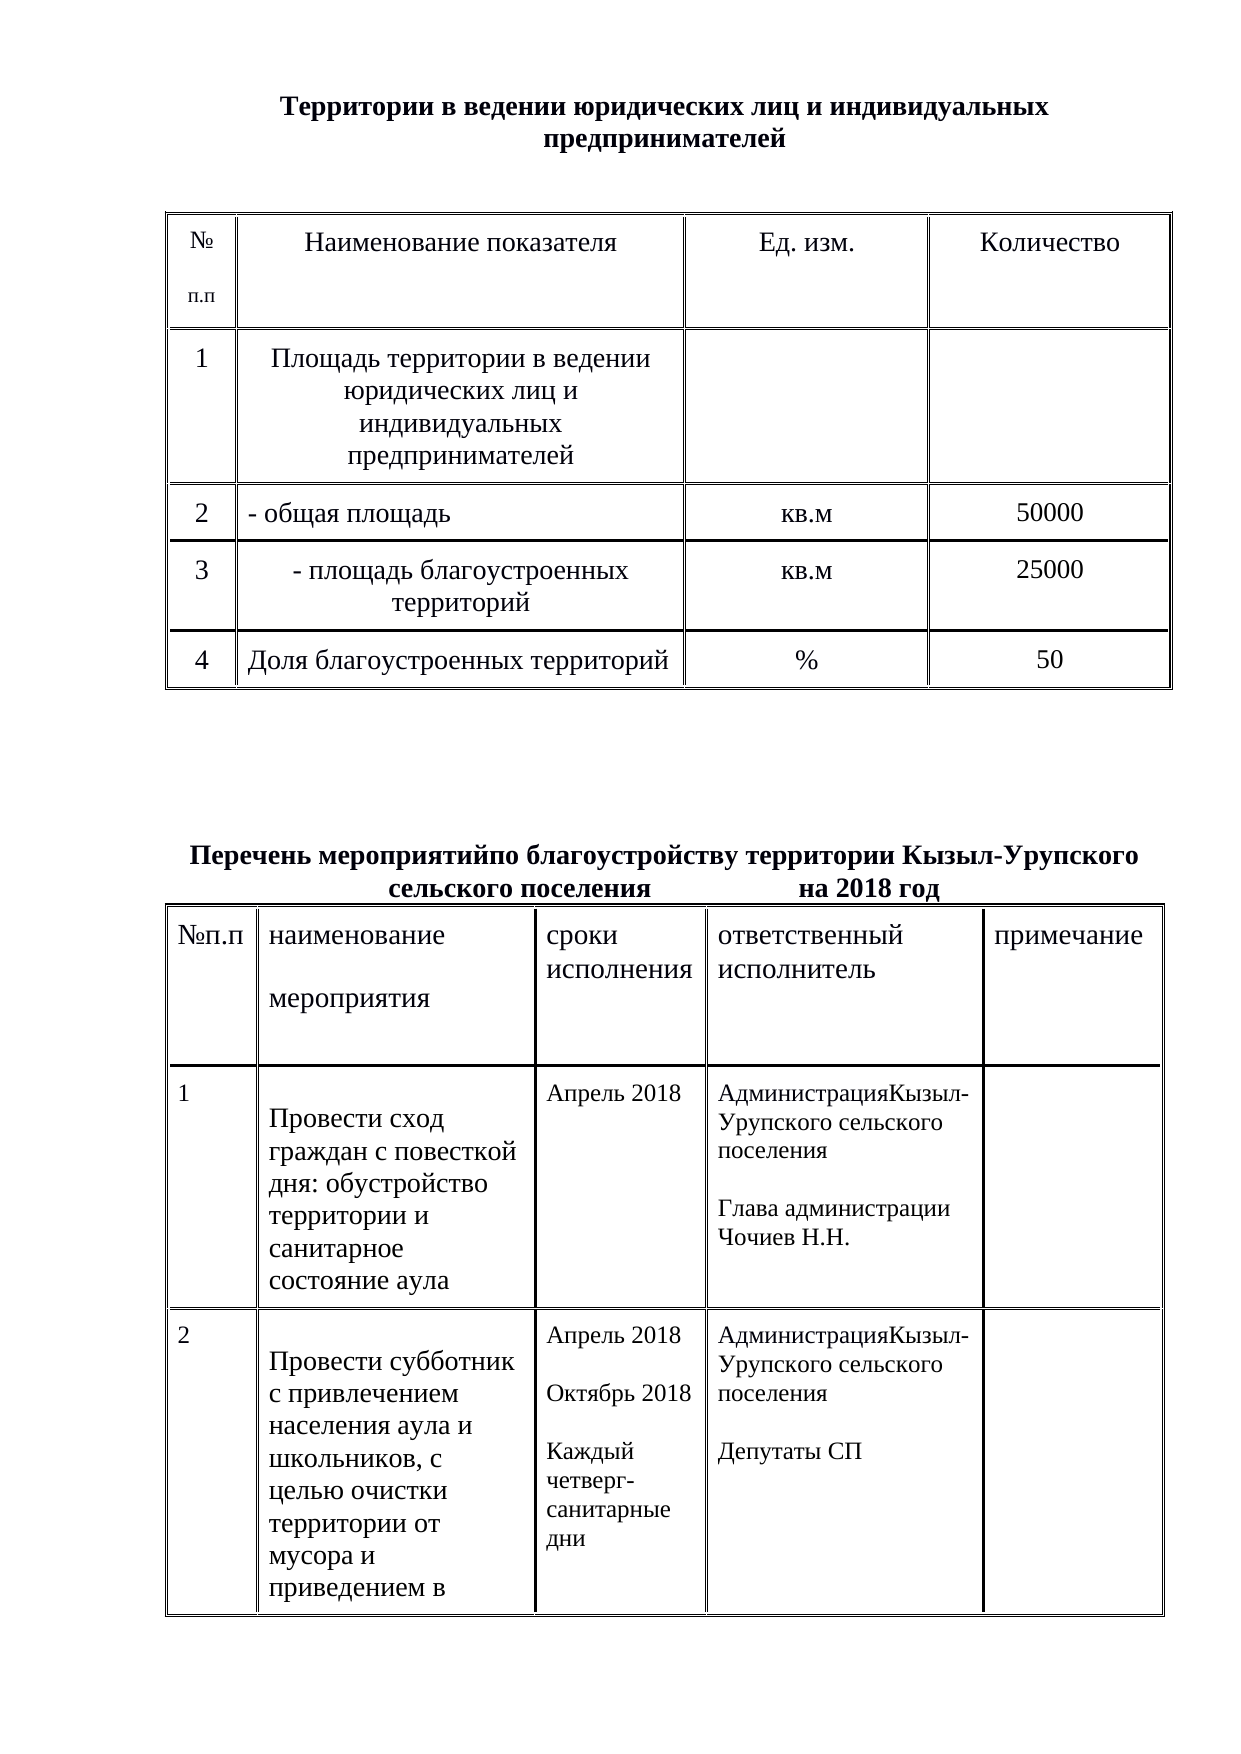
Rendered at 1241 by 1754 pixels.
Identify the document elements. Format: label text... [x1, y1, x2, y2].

table_header Наименование показателя [237, 215, 685, 327]
table_cell [686, 330, 927, 481]
table_cell кв.м [686, 485, 927, 539]
table_cell Площадь территории в ведении юридических лиц и индивидуальных предпринимателей [238, 330, 683, 481]
table_header Ед. изм. [685, 215, 929, 327]
table_cell Доля благоустроенных территорий [237, 632, 685, 686]
table_header №п.п [168, 907, 257, 1064]
table_cell - площадь благоустроенных территорий [238, 542, 683, 629]
table_cell 1 [166, 327, 237, 481]
table_cell 3 [168, 539, 235, 629]
table_cell АдминистрацияКызыл-Урупского сельского поселения Глава администрации Чочиев Н.Н. [708, 1067, 982, 1306]
text Территории в ведении юридических лиц и индивидуальных предпринимателей [177, 89, 1152, 153]
table_cell кв.м [686, 542, 927, 629]
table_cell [258, 1310, 535, 1614]
table_header № п.п [168, 215, 237, 327]
table_cell [983, 1306, 1162, 1614]
table_cell 2 [168, 481, 235, 539]
table_cell 50 [929, 629, 1169, 686]
table_cell 4 [168, 629, 237, 686]
text Перечень мероприятийпо благоустройству территории Кызыл-Урупского сельского поселения на 2018 год [177, 838, 1152, 903]
table_cell [985, 1064, 1162, 1306]
table_header наименование мероприятия [258, 905, 535, 1064]
table_cell Апрель 2018 [537, 1067, 705, 1306]
table_cell % [685, 632, 929, 686]
table_cell 25000 [930, 539, 1169, 629]
table_cell 2 [168, 1306, 257, 1614]
table_cell 1 [168, 1064, 256, 1306]
table_cell Провести сход граждан с повесткой дня: обустройство территории и санитарное состояние аула [259, 1067, 534, 1306]
table_header сроки исполнения [535, 907, 707, 1064]
table_header ответственный исполнитель [707, 907, 983, 1064]
table_header примечание [983, 907, 1162, 1064]
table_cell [707, 1310, 983, 1614]
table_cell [535, 1310, 707, 1614]
table_header Количество [929, 215, 1169, 327]
table_cell [929, 327, 1171, 481]
table_cell - общая площадь [238, 485, 683, 539]
table_cell 50000 [930, 481, 1170, 539]
